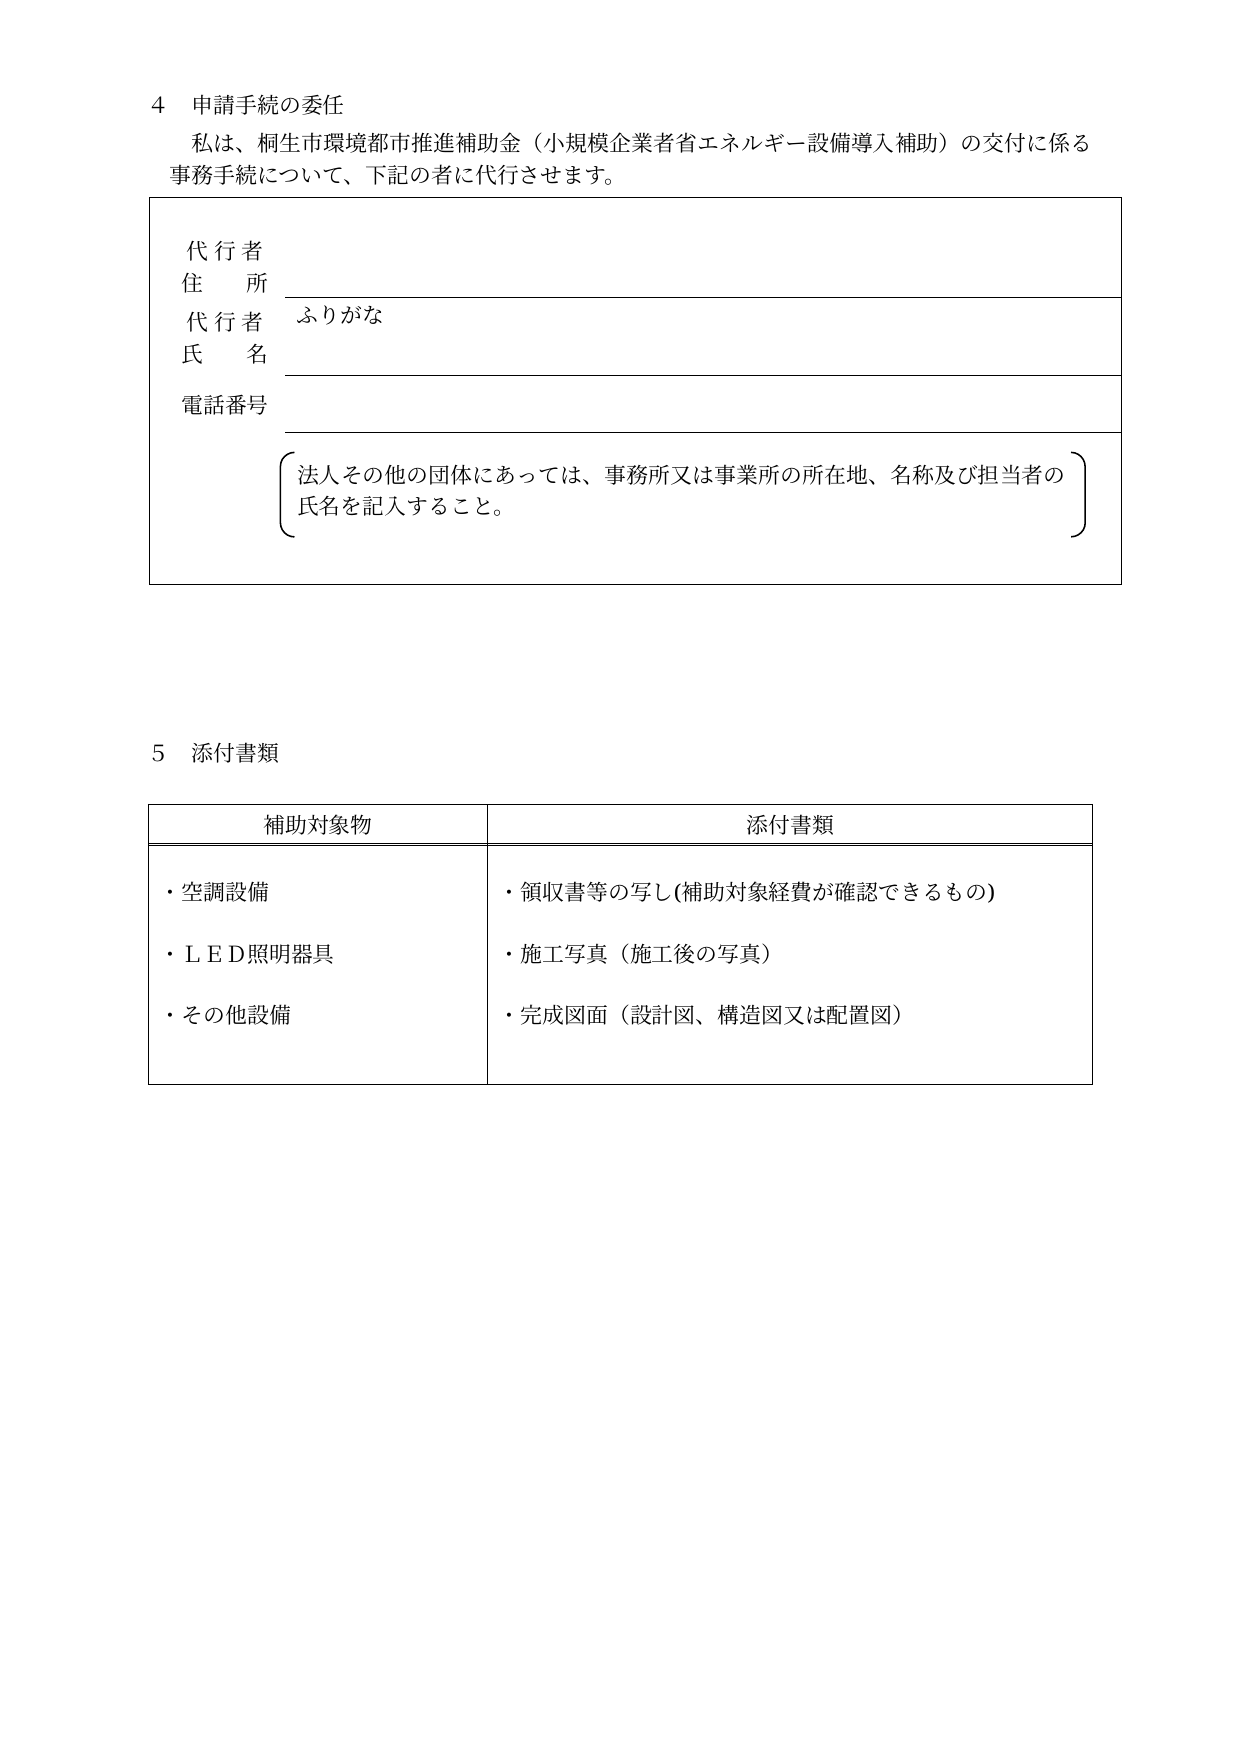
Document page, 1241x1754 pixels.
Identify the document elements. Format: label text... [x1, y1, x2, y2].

table_cell ・空調設備 ・ＬＥＤ照明器具 ・その他設備 [149, 846, 487, 1084]
table_header 添付書類 [488, 805, 1092, 843]
text 私は、桐生市環境都市推進補助金（小規模企業者省エネルギー設備導入補助）の交付に係る事務手続について、下記の者に代行させます。 [169, 126, 1092, 189]
text ５ 添付書類 [148, 736, 1092, 768]
table_cell ・領収書等の写し(補助対象経費が確認できるもの) ・施工写真（施工後の写真） ・完成図面（設計図、構造図又は配置図） [488, 846, 1092, 1084]
text ４ 申請手続の委任 [148, 89, 1092, 120]
table_header 補助対象物 [149, 805, 487, 843]
